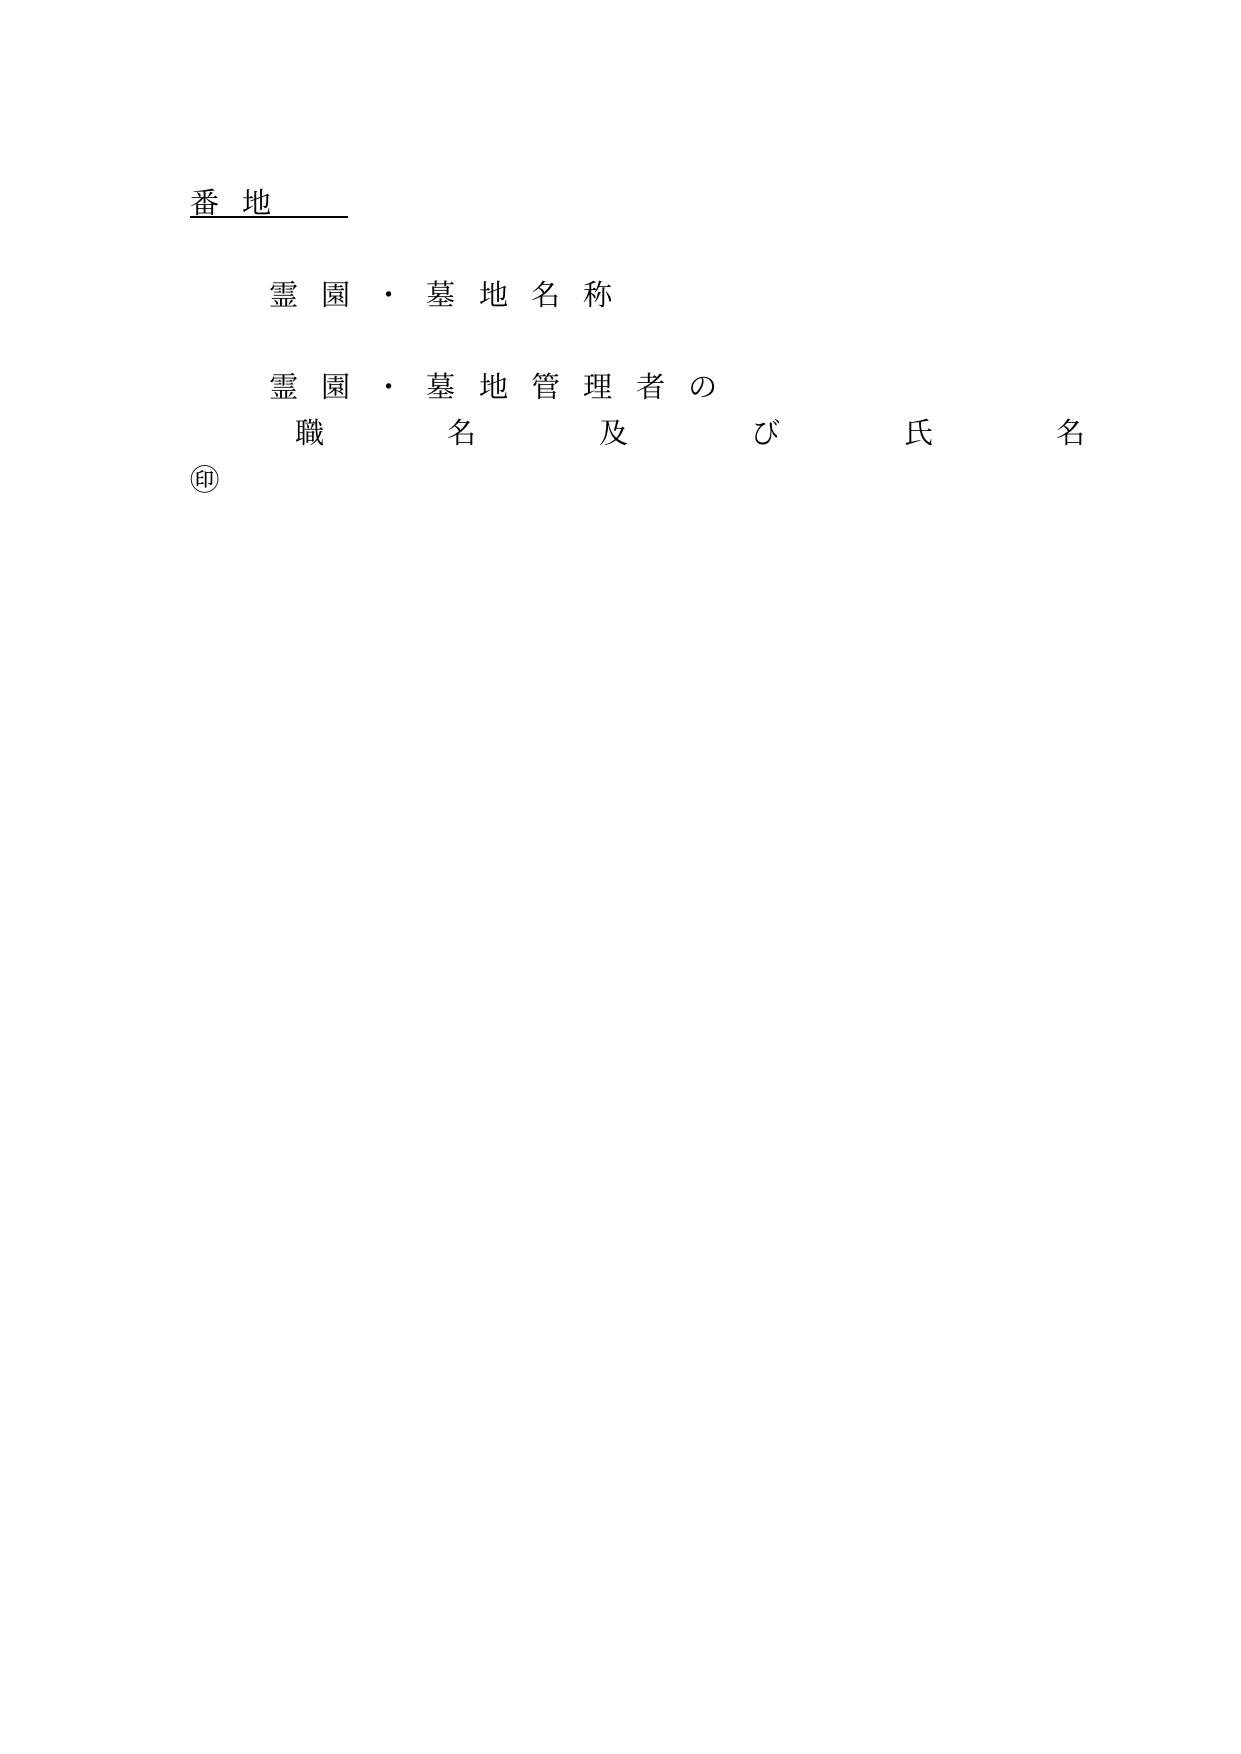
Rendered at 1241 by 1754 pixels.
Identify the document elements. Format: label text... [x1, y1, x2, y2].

text 所在地又は住所 番地 [190, 178, 1109, 224]
text 職名及び氏名 ㊞ [190, 408, 1109, 500]
text 霊園・墓地名称 [190, 270, 1109, 316]
text 霊園・墓地管理者の [190, 362, 1109, 408]
